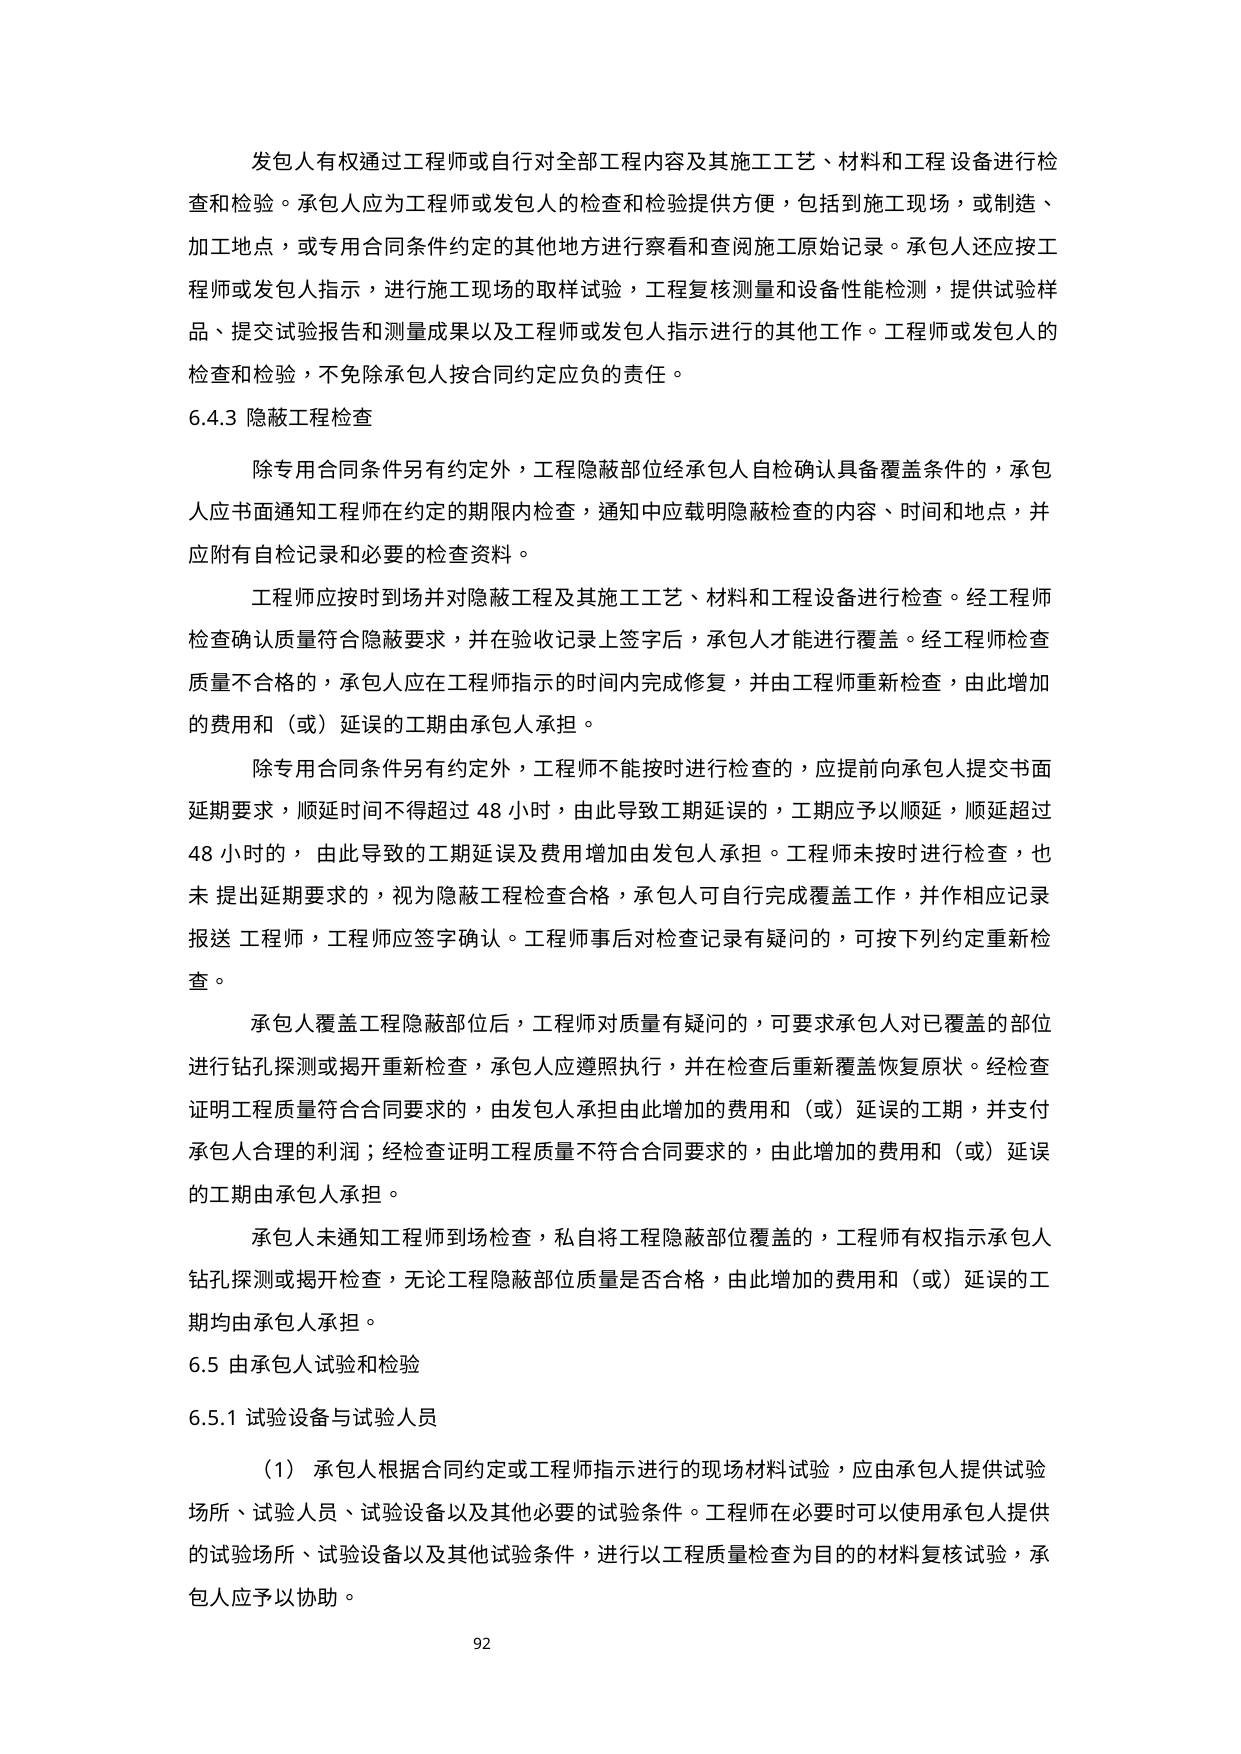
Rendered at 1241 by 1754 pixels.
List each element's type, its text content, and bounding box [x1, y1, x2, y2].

text 除专用合同条件另有约定外，工程隐蔽部位经承包人自检确认具备覆盖条件的，承包 人应书面通知工程师在约定的期限内检查，通知中应载明隐蔽检查的内容、时间和地点，并 应附有自检记录和必要的检查资料。 [188, 455, 1052, 568]
text 6.4.3 隐蔽工程检查 [188, 403, 1060, 431]
text 承包人未通知工程师到场检查，私自将工程隐蔽部位覆盖的，工程师有权指示承包人 钻孔探测或揭开检查，无论工程隐蔽部位质量是否合格，由此增加的费用和（或）延误的工 期均由承包人承担。 [188, 1223, 1052, 1336]
text （1） 承包人根据合同约定或工程师指示进行的现场材料试验，应由承包人提供试验 场所、试验人员、试验设备以及其他必要的试验条件。工程师在必要时可以使用承包人提供 的试验场所、试验设备以及其他试验条件，进行以工程质量检查为目的的材料复核试验，承 包人应予以协助。 [188, 1455, 1052, 1611]
text 工程师应按时到场并对隐蔽工程及其施工工艺、材料和工程设备进行检查。经工程师 检查确认质量符合隐蔽要求，并在验收记录上签字后，承包人才能进行覆盖。经工程师检查 质量不合格的，承包人应在工程师指示的时间内完成修复，并由工程师重新检查，由此增加 的费用和（或）延误的工期由承包人承担。 [188, 583, 1052, 739]
text 6.5.1 试验设备与试验人员 [188, 1403, 1060, 1431]
text 除专用合同条件另有约定外，工程师不能按时进行检查的，应提前向承包人提交书面 延期要求，顺延时间不得超过 48 小时，由此导致工期延误的，工期应予以顺延，顺延超过 48 小时的， 由此导致的工期延误及费用增加由发包人承担。工程师未按时进行检查，也未 提出延期要求的，视为隐蔽工程检查合格，承包人可自行完成覆盖工作，并作相应记录报送 工程师，工程师应签字确认。工程师事后对检查记录有疑问的，可按下列约定重新检查。 [188, 754, 1052, 995]
text 6.5 由承包人试验和检验 [188, 1351, 1060, 1379]
text 承包人覆盖工程隐蔽部位后，工程师对质量有疑问的，可要求承包人对已覆盖的部位 进行钻孔探测或揭开重新检查，承包人应遵照执行，并在检查后重新覆盖恢复原状。经检查 证明工程质量符合合同要求的，由发包人承担由此增加的费用和（或）延误的工期，并支付 承包人合理的利润；经检查证明工程质量不符合合同要求的，由此增加的费用和（或）延误 的工期由承包人承担。 [188, 1009, 1052, 1208]
text 发包人有权通过工程师或自行对全部工程内容及其施工工艺、材料和工程设备进行检 查和检验。承包人应为工程师或发包人的检查和检验提供方便，包括到施工现场，或制造、 加工地点，或专用合同条件约定的其他地方进行察看和查阅施工原始记录。承包人还应按工 程师或发包人指示，进行施工现场的取样试验，工程复核测量和设备性能检测，提供试验样 品、提交试验报告和测量成果以及工程师或发包人指示进行的其他工作。工程师或发包人的 检查和检验，不免除承包人按合同约定应负的责任。 [188, 147, 1058, 388]
